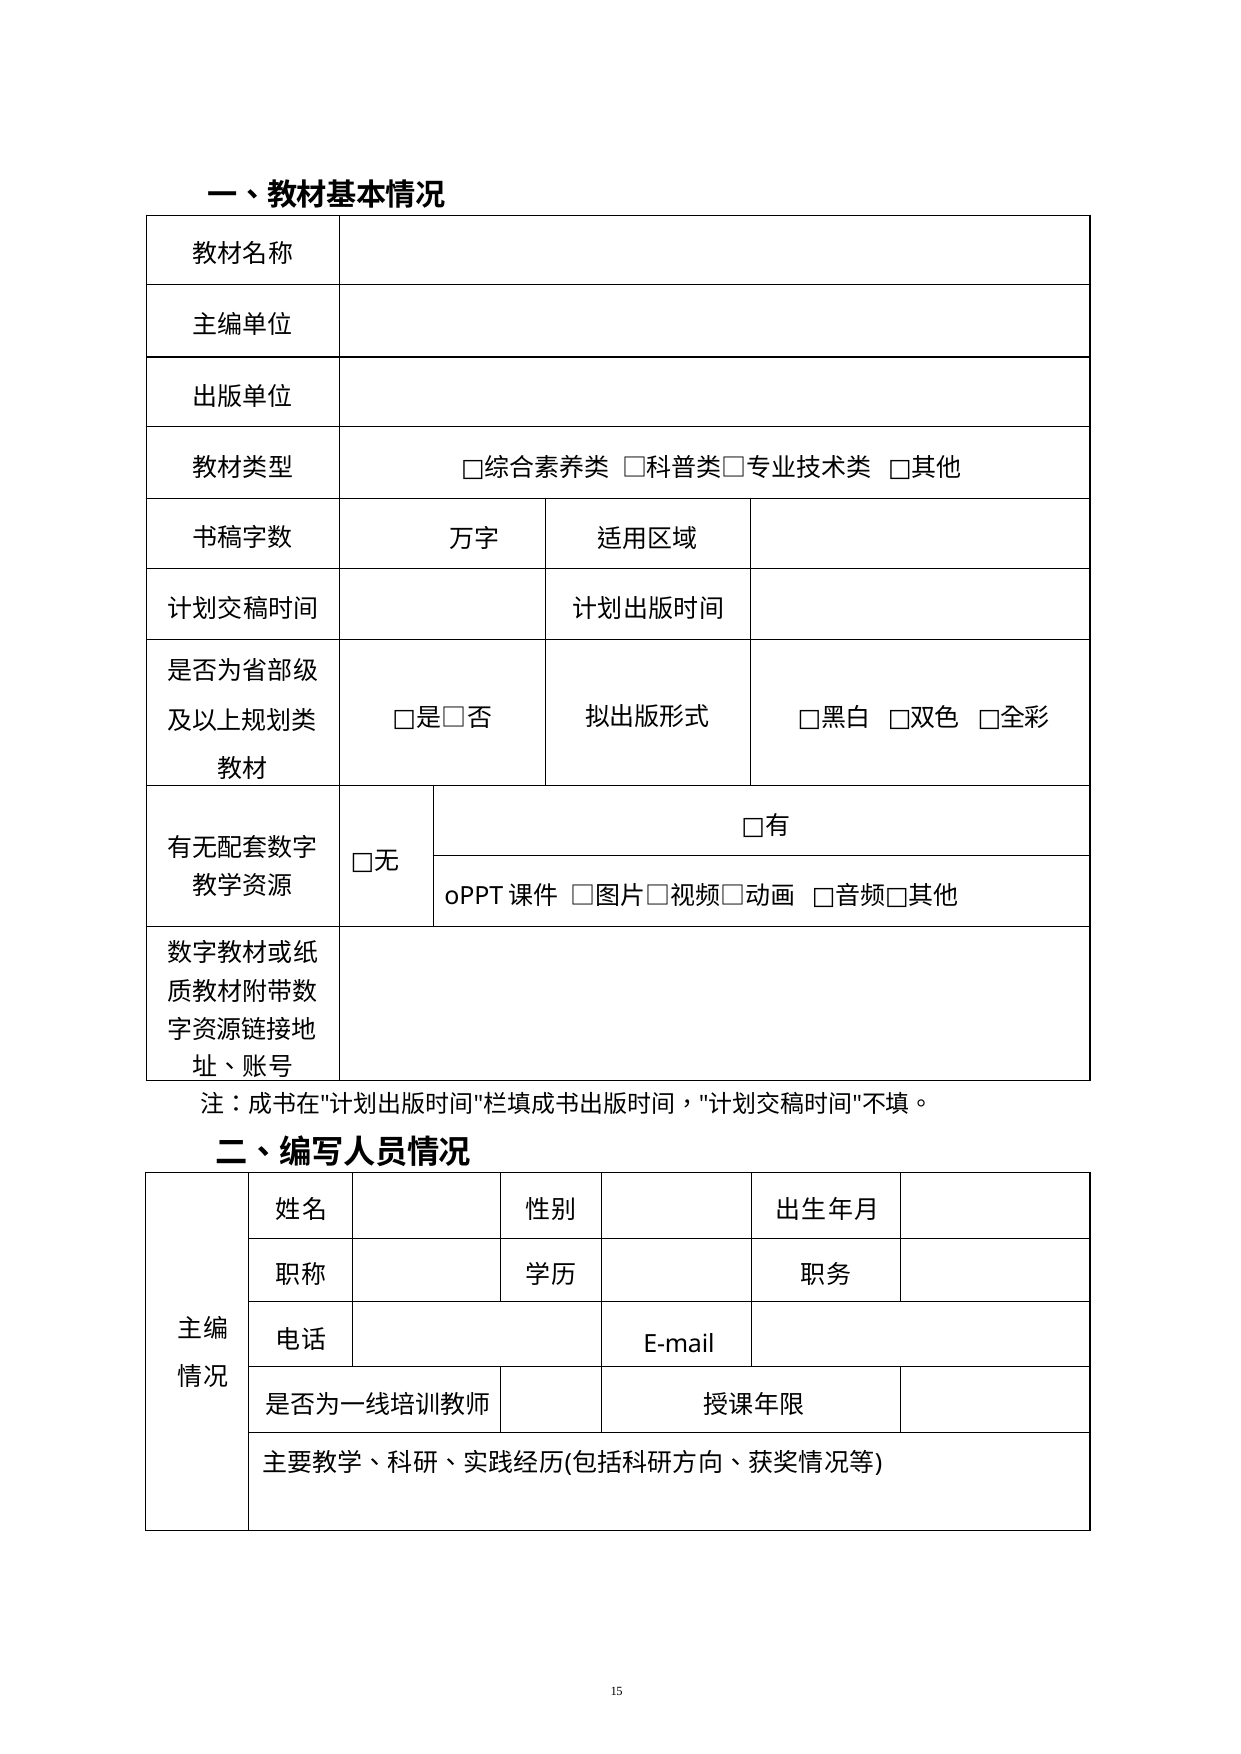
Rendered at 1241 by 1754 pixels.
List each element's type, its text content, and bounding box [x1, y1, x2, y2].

table_header 姓名 [249, 1173, 352, 1237]
table_cell [602, 1239, 751, 1301]
table_cell 电话 [249, 1302, 352, 1366]
table_cell □有 [434, 786, 1089, 855]
table_header 教材名称 [147, 216, 339, 284]
table_cell [501, 1367, 601, 1432]
table_cell [751, 569, 1089, 639]
table_cell 出版单位 [147, 358, 339, 426]
table_cell 职称 [249, 1239, 352, 1301]
table_cell 有无配套数字 教学资源 [147, 786, 339, 926]
table_cell 计划出版时间 [546, 569, 750, 639]
table_cell 适用区域 [546, 499, 750, 568]
table_cell [901, 1239, 1089, 1301]
text 注：成书在"计划出版时间"栏填成书出版时间，"计划交稿时间"不填。 [200, 1089, 1091, 1119]
table_cell 主要教学、科研、实践经历(包括科研方向、获奖情况等) [249, 1433, 1089, 1530]
table_cell [353, 1302, 601, 1366]
table_cell [751, 499, 1089, 568]
table_cell 授课年限 [602, 1367, 900, 1432]
table_cell 学历 [501, 1239, 601, 1301]
table_cell E-mail [602, 1302, 751, 1366]
table_header [353, 1173, 500, 1237]
table_cell [353, 1239, 500, 1301]
table_header 主编 情况 [146, 1173, 248, 1530]
table_cell 拟出版形式 [546, 640, 750, 785]
table_header [901, 1173, 1089, 1237]
table_header [602, 1173, 751, 1237]
table_cell [901, 1367, 1089, 1432]
table_cell 数字教材或纸 质教材附带数 字资源链接地 址、账号 [147, 927, 339, 1080]
table_cell 是否为省部级 及以上规划类 教材 [147, 640, 339, 785]
table_cell 书稿字数 [147, 499, 339, 568]
table_cell □黑白 □双色 □全彩 [751, 640, 1089, 785]
table_cell 教材类型 [147, 427, 339, 498]
table_cell [340, 358, 1089, 426]
table_cell oPPT课件 □图片□视频□动画 □音频□其他 [434, 856, 1089, 926]
table_cell [340, 569, 545, 639]
table_cell 职务 [752, 1239, 900, 1301]
table_cell □是□否 [340, 640, 545, 785]
table_cell 计划交稿时间 [147, 569, 339, 639]
table_header 出生年月 [752, 1173, 900, 1237]
table_cell □综合素养类 □科普类□专业技术类 □其他 [340, 427, 1089, 498]
table_cell [340, 927, 1089, 1080]
table_cell [340, 285, 1089, 356]
table_cell 是否为一线培训教师 [249, 1367, 500, 1432]
text 二、编写人员情况 [215, 1134, 1091, 1172]
table_cell 万字 [340, 499, 545, 568]
table_header 性别 [501, 1173, 601, 1237]
text 一、教材基本情况 [208, 176, 1091, 213]
table_header [340, 216, 1089, 284]
table_cell 主编单位 [147, 285, 339, 356]
table_cell □无 [340, 786, 433, 926]
table_cell [752, 1302, 1089, 1366]
